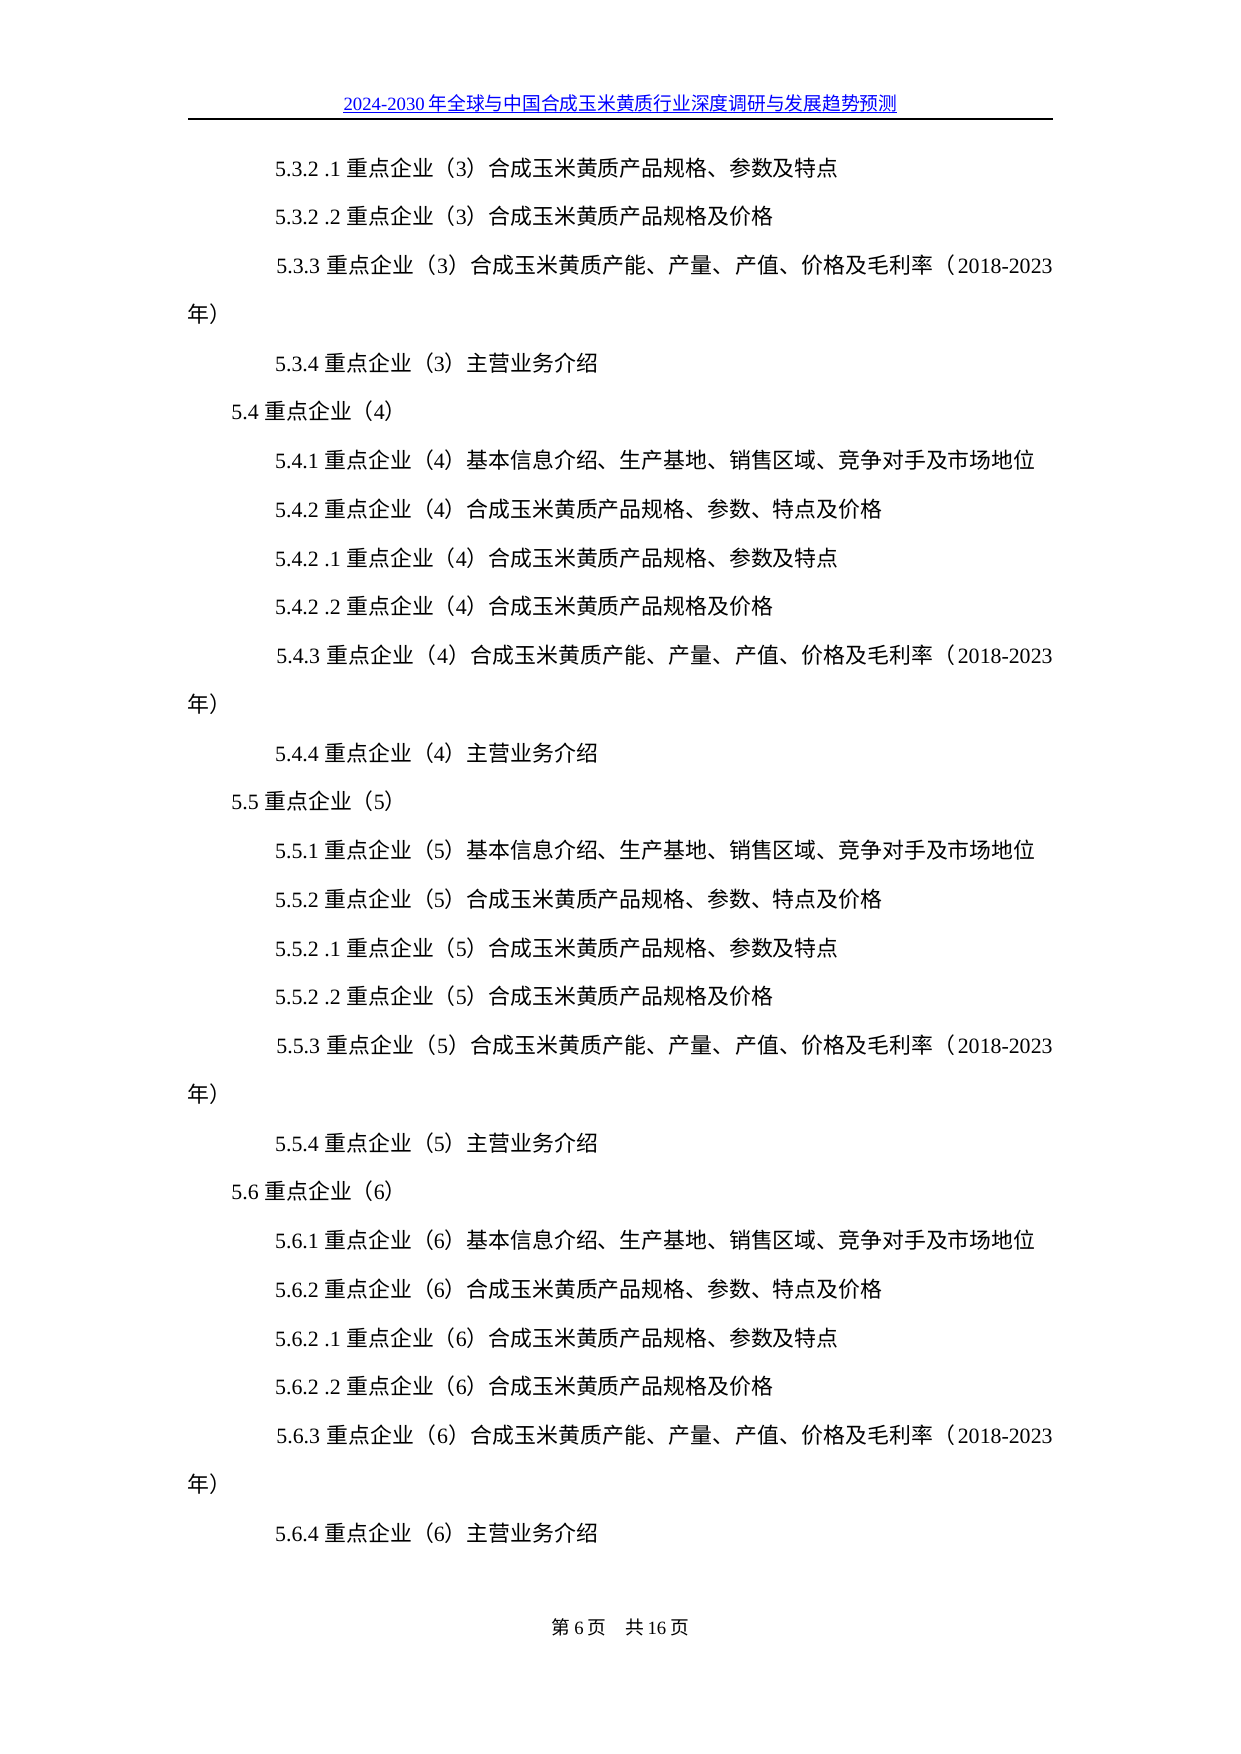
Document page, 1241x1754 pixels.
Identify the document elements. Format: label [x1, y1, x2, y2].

text [187, 150, 1053, 1548]
